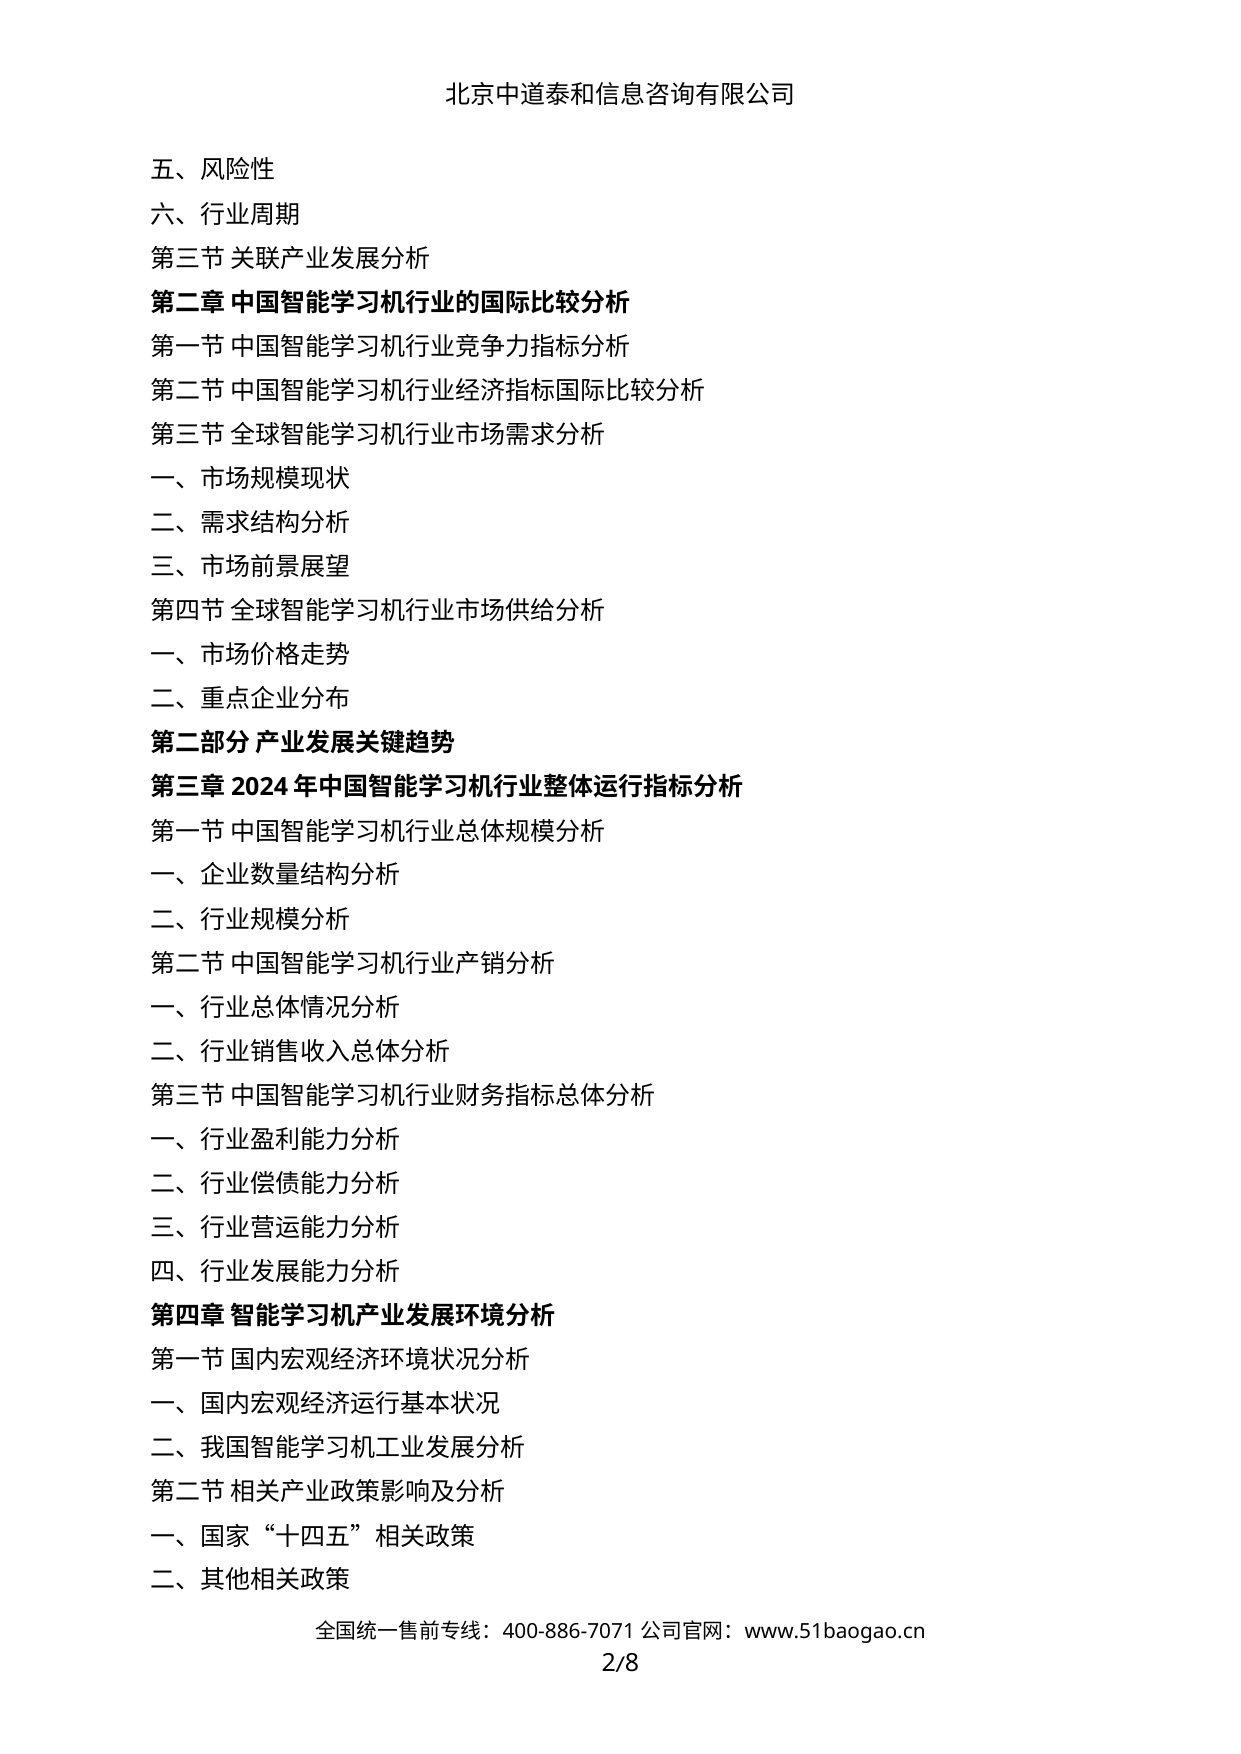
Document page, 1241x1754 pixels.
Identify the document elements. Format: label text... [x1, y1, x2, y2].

text 六、行业周期 [150, 194, 1090, 230]
text 第三节 全球智能学习机行业市场需求分析 [150, 414, 1090, 451]
text 第一节 国内宏观经济环境状况分析 [150, 1340, 1090, 1376]
text 第二节 中国智能学习机行业经济指标国际比较分析 [150, 370, 1090, 407]
text 二、其他相关政策 [150, 1560, 1090, 1596]
text 二、行业偿债能力分析 [150, 1163, 1090, 1200]
text 二、我国智能学习机工业发展分析 [150, 1428, 1090, 1464]
text 一、行业总体情况分析 [150, 987, 1090, 1023]
text 第一节 中国智能学习机行业竞争力指标分析 [150, 326, 1090, 362]
text 第三节 关联产业发展分析 [150, 238, 1090, 274]
text 一、企业数量结构分析 [150, 855, 1090, 891]
text 第二章 中国智能学习机行业的国际比较分析 [150, 282, 1090, 318]
text 第二部分 产业发展关键趋势 [150, 723, 1090, 759]
text 四、行业发展能力分析 [150, 1252, 1090, 1288]
text 第二节 中国智能学习机行业产销分析 [150, 943, 1090, 979]
text 第四节 全球智能学习机行业市场供给分析 [150, 591, 1090, 627]
text 第二节 相关产业政策影响及分析 [150, 1472, 1090, 1508]
text 第三章 2024年中国智能学习机行业整体运行指标分析 [150, 767, 1090, 803]
text 二、行业规模分析 [150, 899, 1090, 935]
text 五、风险性 [150, 150, 1090, 186]
text 一、市场规模现状 [150, 458, 1090, 495]
text 第三节 中国智能学习机行业财务指标总体分析 [150, 1075, 1090, 1112]
text 一、行业盈利能力分析 [150, 1119, 1090, 1156]
text 二、行业销售收入总体分析 [150, 1031, 1090, 1067]
text 一、国内宏观经济运行基本状况 [150, 1384, 1090, 1420]
text 二、需求结构分析 [150, 502, 1090, 539]
text 三、行业营运能力分析 [150, 1207, 1090, 1244]
text 二、重点企业分布 [150, 679, 1090, 715]
text 一、国家“十四五”相关政策 [150, 1516, 1090, 1552]
text 三、市场前景展望 [150, 547, 1090, 583]
text 第四章 智能学习机产业发展环境分析 [150, 1296, 1090, 1332]
text 第一节 中国智能学习机行业总体规模分析 [150, 811, 1090, 847]
text 一、市场价格走势 [150, 635, 1090, 671]
